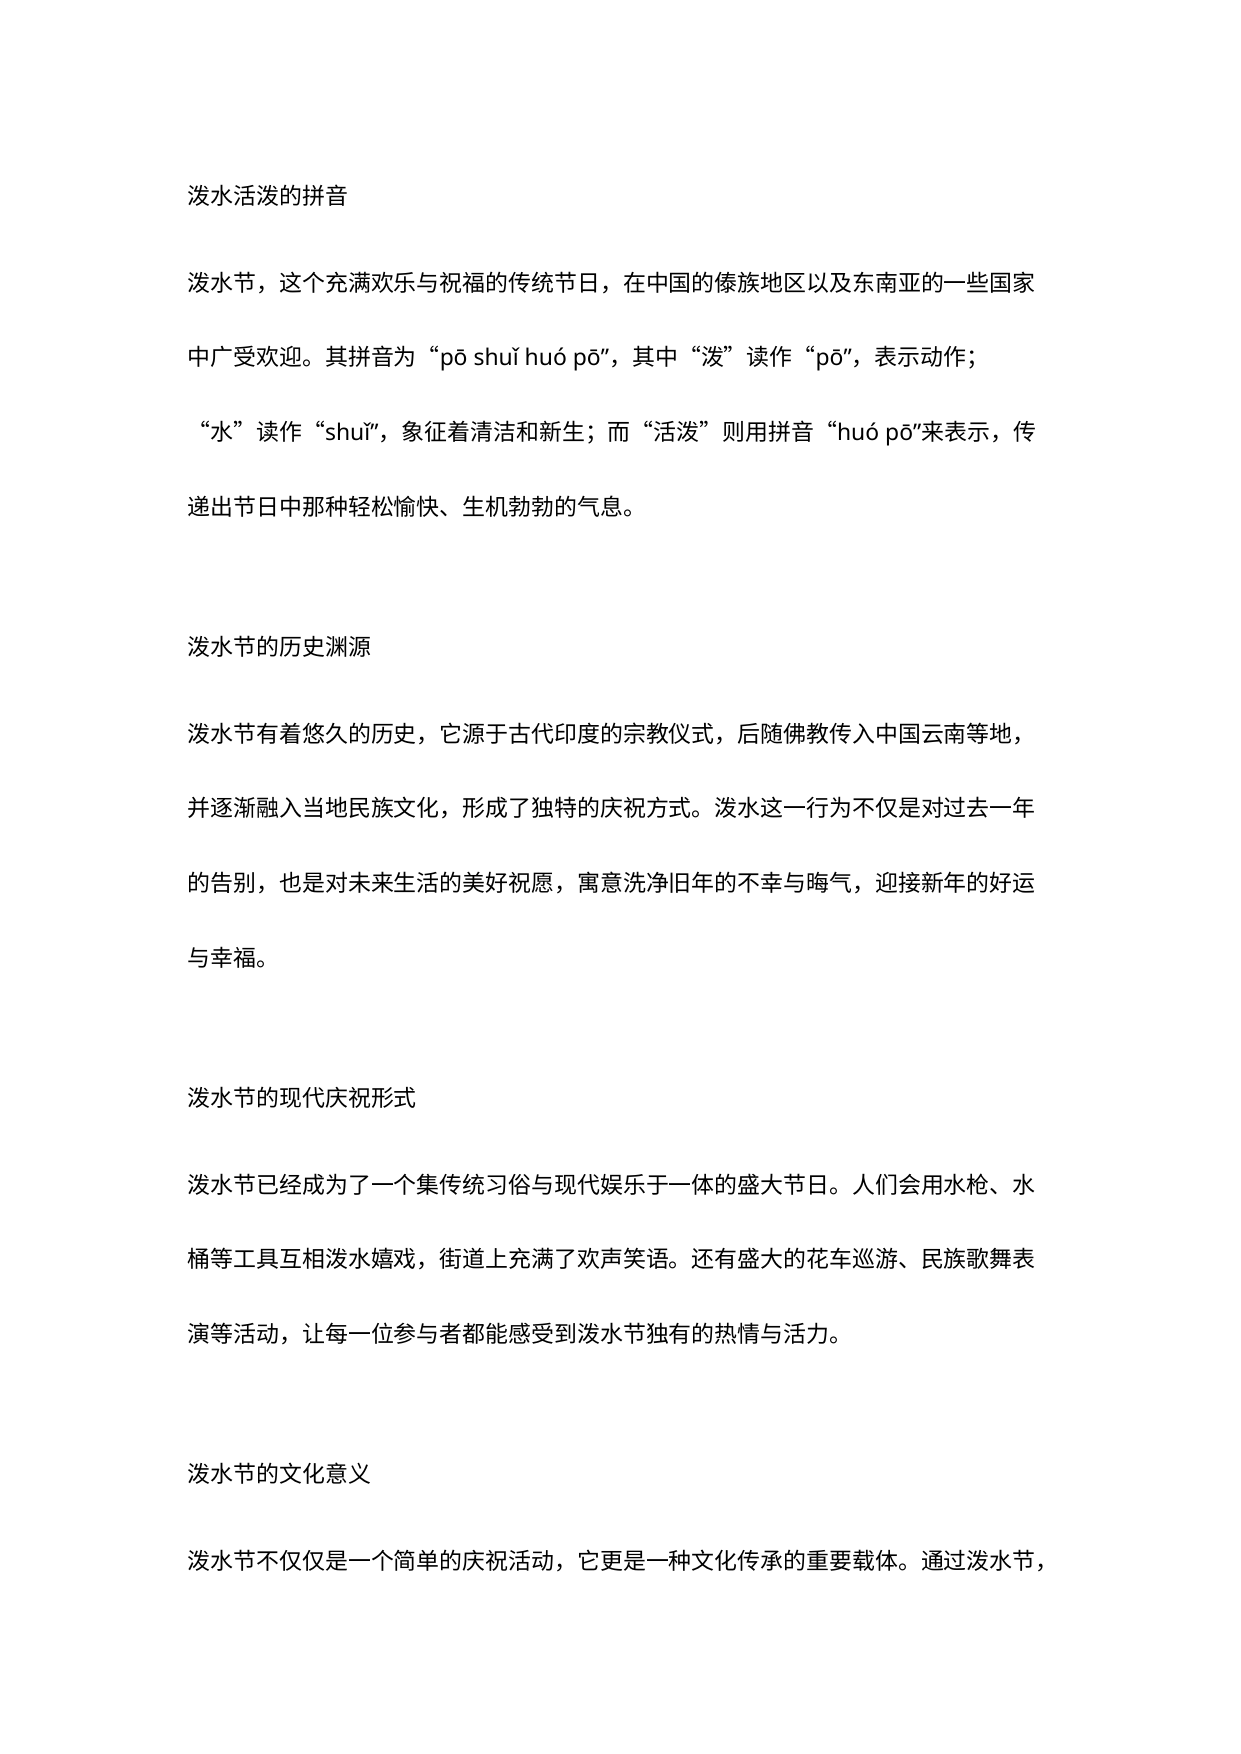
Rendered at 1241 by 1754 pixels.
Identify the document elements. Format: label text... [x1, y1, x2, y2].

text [187, 1527, 1053, 1592]
text 泼水活泼的拼音 [187, 162, 1053, 227]
text 泼水节的历史渊源 [187, 613, 1053, 678]
text 泼水节，这个充满欢乐与祝福的传统节日，在中国的傣族地区以及东南亚的一些国家中广受欢迎。其拼音为“pō shuǐ huó pō”，其中“泼”读作“pō”，表示动作；“水”读作“shuǐ”，象征着清洁和新生；而“活泼”则用拼音“huó pō”来表示，传递出节日中那种轻松愉快、生机勃勃的气息。 [187, 248, 1053, 538]
text 泼水节有着悠久的历史，它源于古代印度的宗教仪式，后随佛教传入中国云南等地，并逐渐融入当地民族文化，形成了独特的庆祝方式。泼水这一行为不仅是对过去一年的告别，也是对未来生活的美好祝愿，寓意洗净旧年的不幸与晦气，迎接新年的好运与幸福。 [187, 699, 1053, 989]
text 泼水节已经成为了一个集传统习俗与现代娱乐于一体的盛大节日。人们会用水枪、水桶等工具互相泼水嬉戏，街道上充满了欢声笑语。还有盛大的花车巡游、民族歌舞表演等活动，让每一位参与者都能感受到泼水节独有的热情与活力。 [187, 1151, 1053, 1365]
text 泼水节的文化意义 [187, 1440, 1053, 1505]
text 泼水节的现代庆祝形式 [187, 1064, 1053, 1129]
